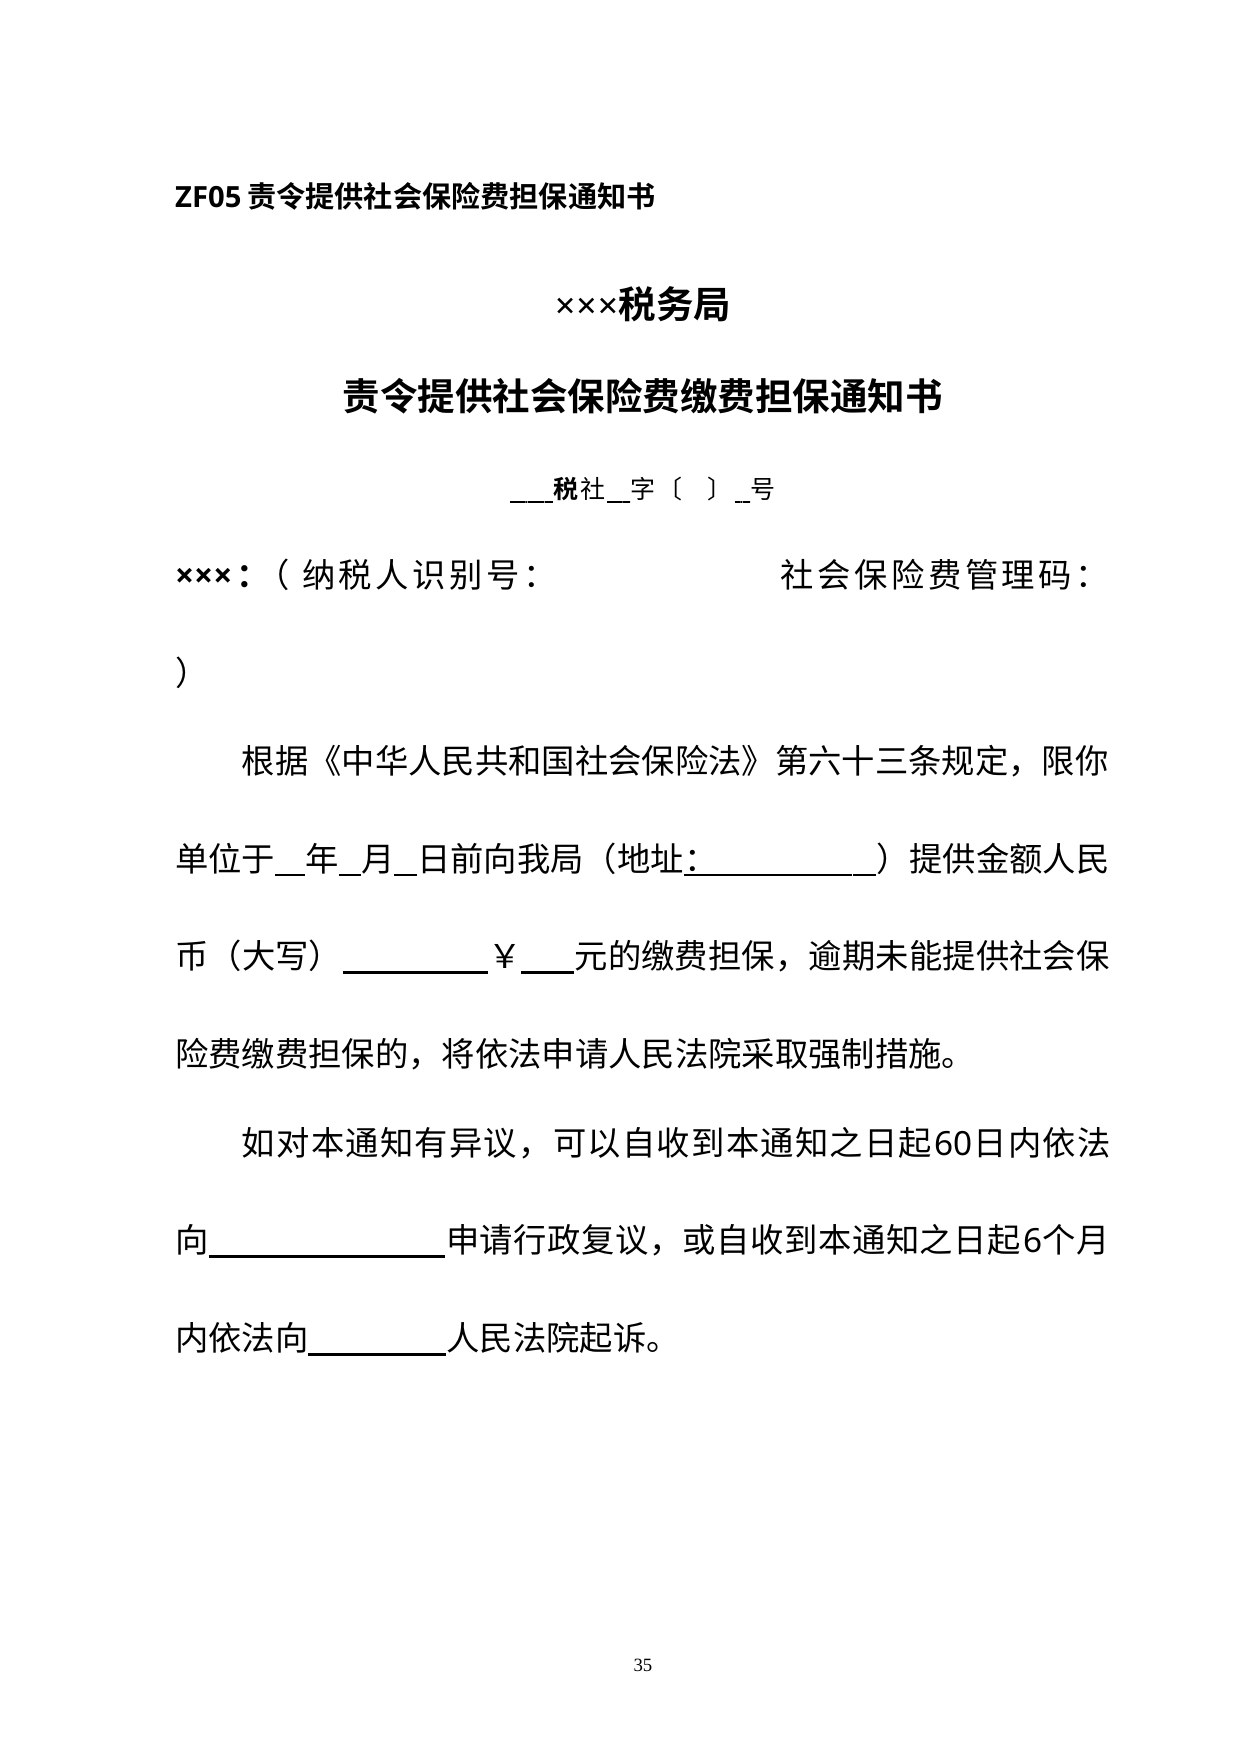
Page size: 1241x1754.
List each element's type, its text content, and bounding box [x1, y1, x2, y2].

text 如对本通知有异议，可以自收到本通知之日起60日内依法向 申请行政复议，或自收到本通知之日起6个月内依法向 人民法院起诉。 [175, 1108, 1110, 1368]
text ×××税务局 [175, 269, 1110, 334]
text 责令提供社会保险费缴费担保通知书 [175, 361, 1110, 426]
text 税社 字〔 〕 号 [175, 470, 1110, 506]
text ×××：（ 纳税人识别号： 社会保险费管理码： ） [175, 540, 1110, 703]
text 根据《中华人民共和国社会保险法》第六十三条规定，限你单位于 年 月 日前向我局（地址： ）提供金额人民币（大写） ￥ 元的缴费担保，逾期未能提供社会保险费缴费担保的，将依法申请人民法院采取强制措施。 [175, 727, 1110, 1084]
subtitle ZF05责令提供社会保险费担保通知书 [175, 162, 1110, 227]
